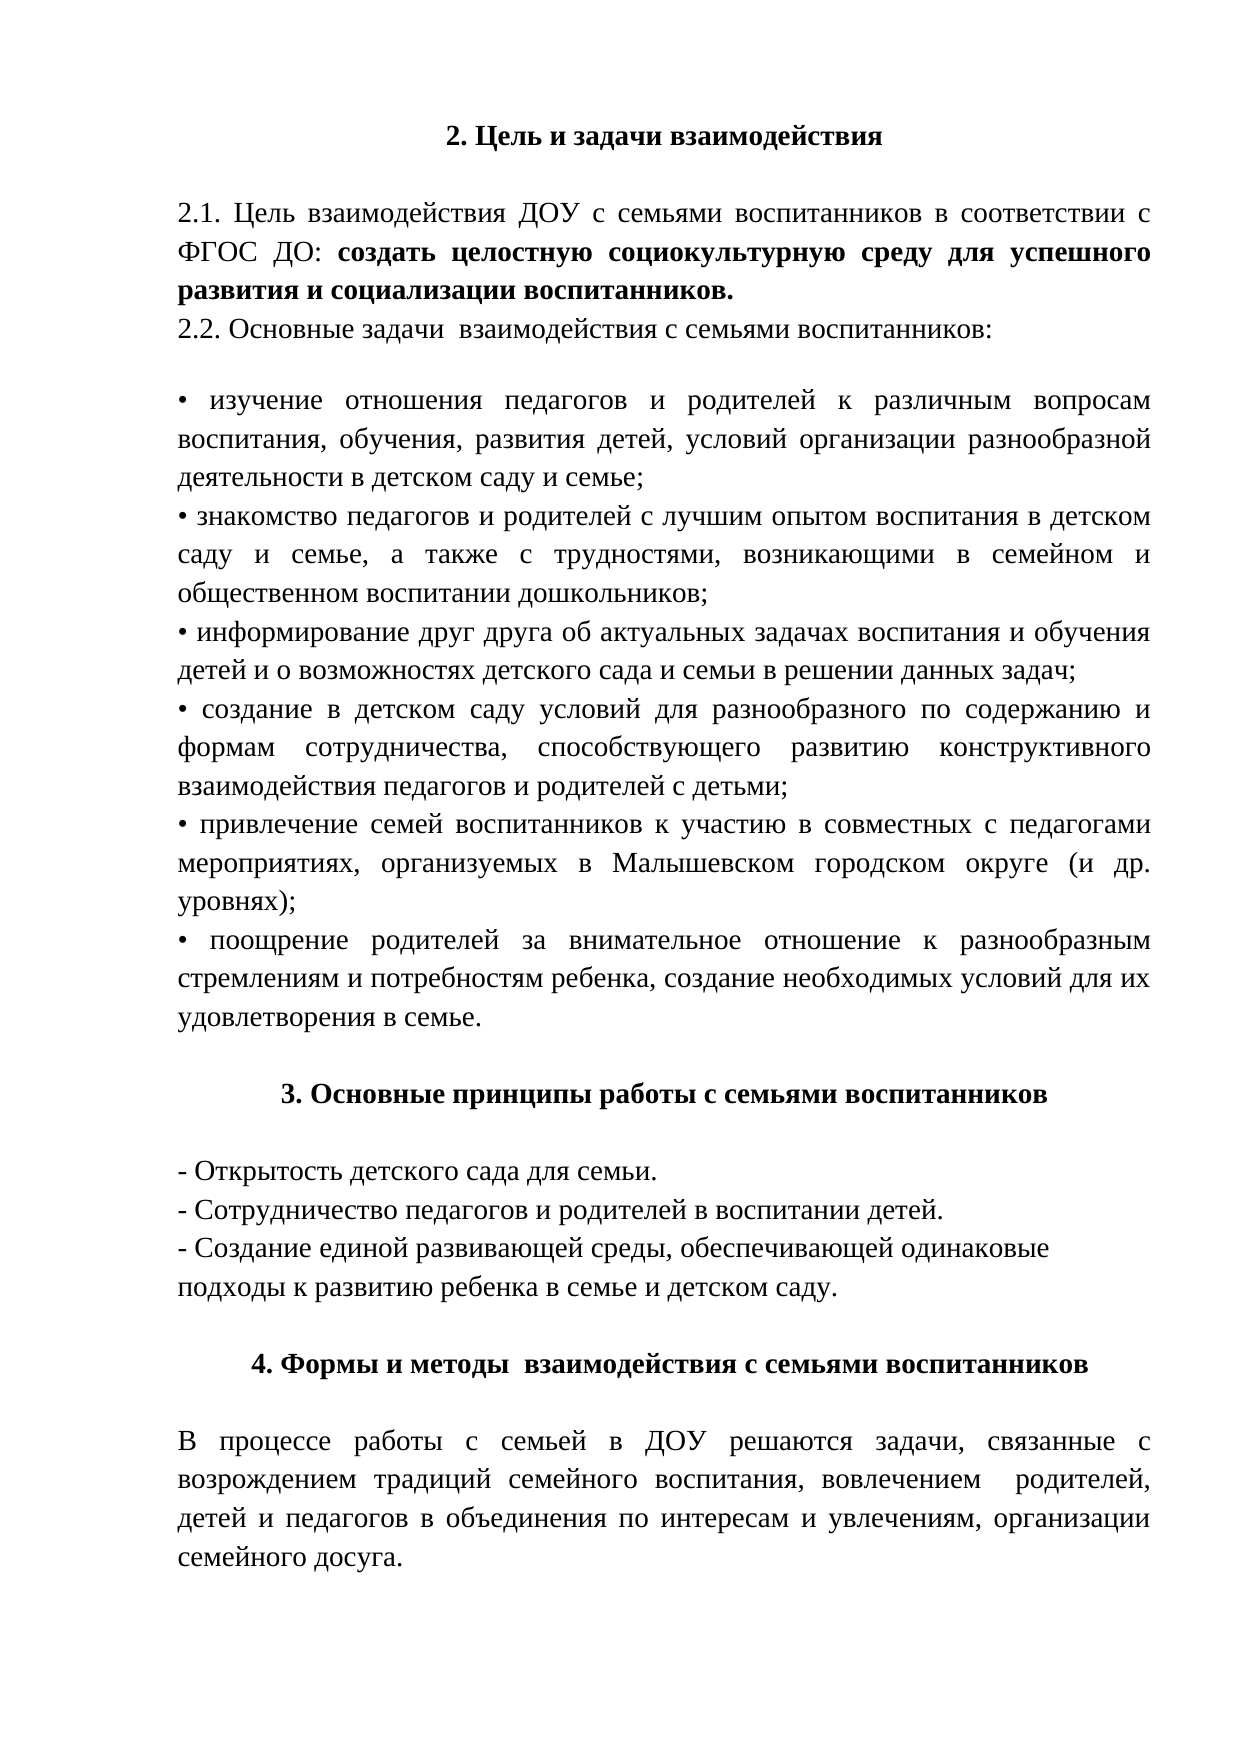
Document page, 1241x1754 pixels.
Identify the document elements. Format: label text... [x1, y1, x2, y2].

text - Сотрудничество педагогов и родителей в воспитании детей. [177, 1192, 1152, 1225]
text 2.1. Цель взаимодействия ДОУ с семьями воспитанников в соответствии с ФГОС ДО: создать целостную социокультурную среду для успешного развития и социализации воспитанников. [177, 195, 1152, 306]
text • изучение отношения педагогов и родителей к различным вопросам воспитания, обучения, развития детей, условий организации разнообразной деятельности в детском саду и семье; [177, 382, 1152, 493]
text - Открытость детского сада для семьи. [177, 1153, 1152, 1187]
text • привлечение семей воспитанников к участию в совместных с педагогами мероприятиях, организуемых в Малышевском городском округе (и др. уровнях); [177, 806, 1152, 917]
text • поощрение родителей за внимательное отношение к разнообразным стремлениям и потребностям ребенка, создание необходимых условий для их удовлетворения в семье. [177, 922, 1152, 1033]
text - Создание единой развивающей среды, обеспечивающей одинаковые подходы к развитию ребенка в семье и детском саду. [177, 1230, 1152, 1302]
text 4. Формы и методы взаимодействия с семьями воспитанников [177, 1346, 1152, 1379]
text • создание в детском саду условий для разнообразного по содержанию и формам сотрудничества, способствующего развитию конструктивного взаимодействия педагогов и родителей с детьми; [177, 691, 1152, 801]
text 2. Цель и задачи взаимодействия [177, 118, 1152, 152]
text 2.2. Основные задачи взаимодействия с семьями воспитанников: [177, 311, 1152, 344]
text • знакомство педагогов и родителей с лучшим опытом воспитания в детском саду и семье, а также с трудностями, возникающими в семейном и общественном воспитании дошкольников; [177, 498, 1152, 609]
text 3. Основные принципы работы с семьями воспитанников [177, 1076, 1152, 1110]
text В процессе работы с семьей в ДОУ решаются задачи, связанные с возрождением традиций семейного воспитания, вовлечением родителей, детей и педагогов в объединения по интересам и увлечениям, организации семейного досуга. [177, 1423, 1152, 1572]
text • информирование друг друга об актуальных задачах воспитания и обучения детей и о возможностях детского сада и семьи в решении данных задач; [177, 614, 1152, 686]
